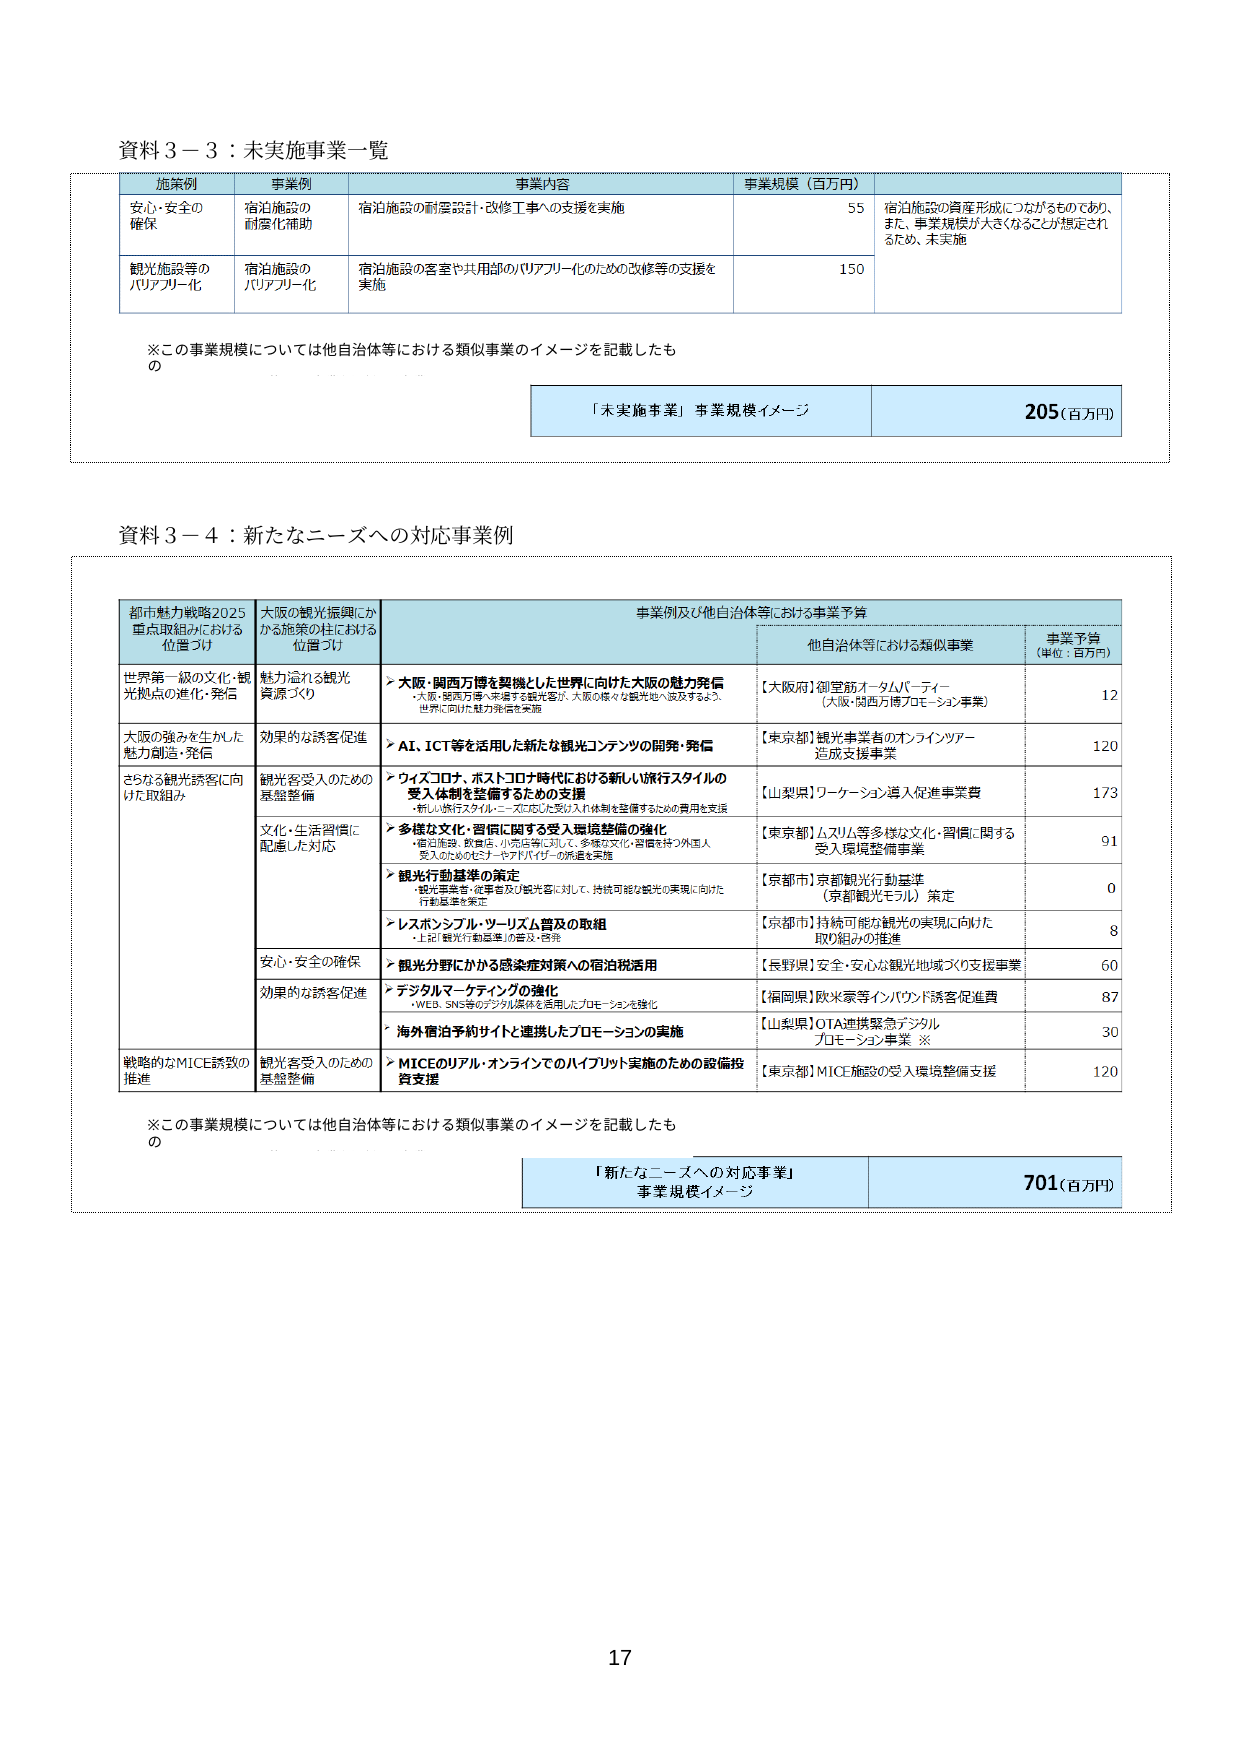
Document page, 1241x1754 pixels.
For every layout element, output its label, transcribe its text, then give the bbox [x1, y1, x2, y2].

text 資料３－３：未実施事業一覧 [118, 128, 1122, 170]
picture [521, 1155, 1123, 1211]
picture [530, 384, 1123, 439]
picture [118, 598, 1123, 1095]
picture [118, 170, 1123, 314]
text 資料３－４：新たなニーズへの対応事業例 [118, 513, 1122, 556]
